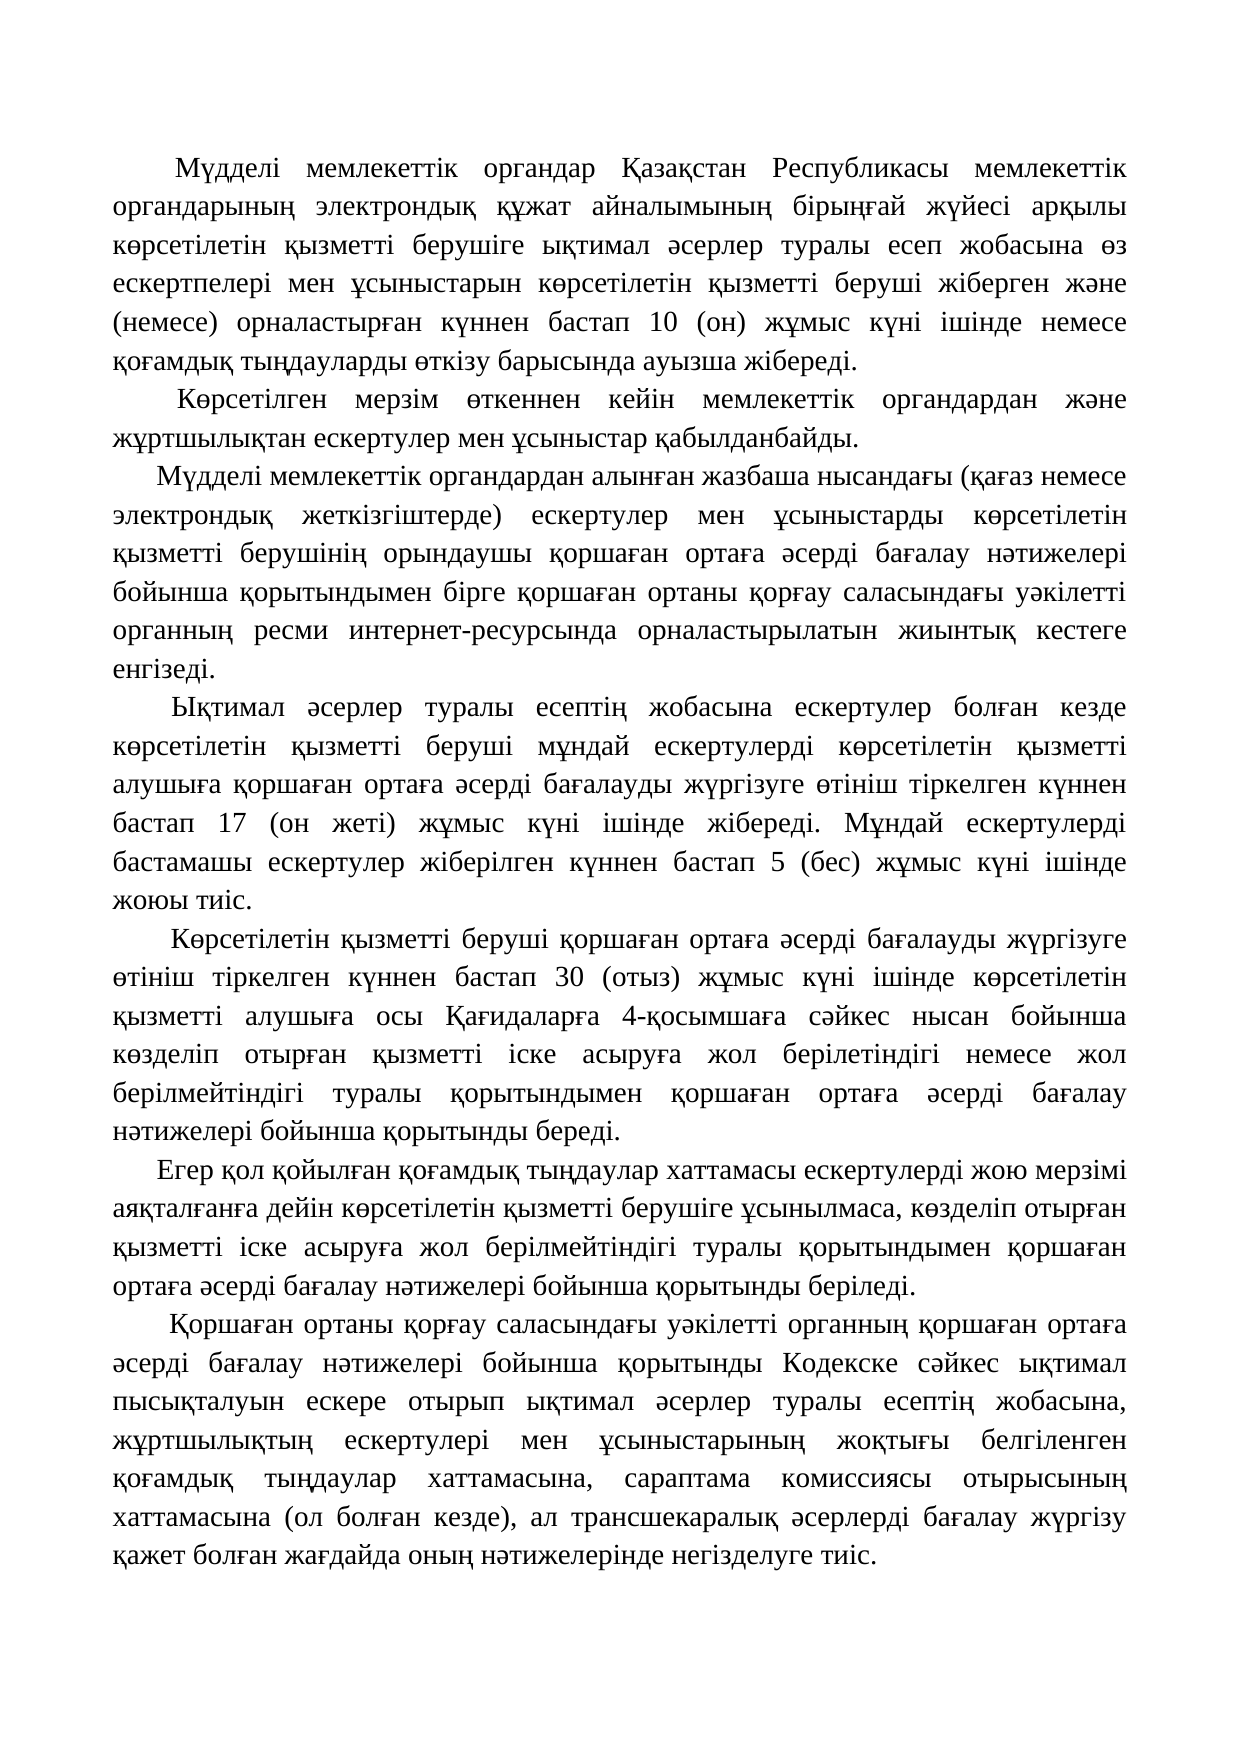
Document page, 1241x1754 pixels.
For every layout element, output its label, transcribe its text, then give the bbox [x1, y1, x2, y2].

text Ықтимал әсерлер туралы есептің жобасына ескертулер болған кезде көрсетілетін қызметті беруші мұндай ескертулерді көрсетілетін қызметті алушыға қоршаған ортаға әсерді бағалауды жүргізуге өтініш тіркелген күннен бастап 17 (он жеті) жұмыс күні ішінде жібереді. Мұндай ескертулерді бастамашы ескертулер жіберілген күннен бастап 5 (бес) жұмыс күні ішінде жоюы тиіс. [112, 689, 1128, 916]
text Көрсетілетін қызметті беруші қоршаған ортаға әсерді бағалауды жүргізуге өтініш тіркелген күннен бастап 30 (отыз) жұмыс күні ішінде көрсетілетін қызметті алушыға осы Қағидаларға 4-қосымшаға сәйкес нысан бойынша көзделіп отырған қызметті іске асыруға жол берілетіндігі немесе жол берілмейтіндігі туралы қорытындымен қоршаған ортаға әсерді бағалау нәтижелері бойынша қорытынды береді. [112, 921, 1128, 1147]
text Мүдделі мемлекеттік органдар Қазақстан Республикасы мемлекеттік органдарының электрондық құжат айналымының бірыңғай жүйесі арқылы көрсетілетін қызметті берушіге ықтимал әсерлер туралы есеп жобасына өз ескертпелері мен ұсыныстарын көрсетілетін қызметті беруші жіберген және (немесе) орналастырған күннен бастап 10 (он) жұмыс күні ішінде немесе қоғамдық тыңдауларды өткізу барысында ауызша жібереді. [112, 150, 1128, 376]
text Мүдделі мемлекеттік органдардан алынған жазбаша нысандағы (қағаз немесе электрондық жеткізгіштерде) ескертулер мен ұсыныстарды көрсетілетін қызметті берушінің орындаушы қоршаған ортаға әсерді бағалау нәтижелері бойынша қорытындымен бірге қоршаған ортаны қорғау саласындағы уәкілетті органның ресми интернет-ресурсында орналастырылатын жиынтық кестеге енгізеді. [112, 458, 1128, 684]
text Көрсетілген мерзім өткеннен кейін мемлекеттік органдардан және жұртшылықтан ескертулер мен ұсыныстар қабылданбайды. [112, 381, 1128, 453]
